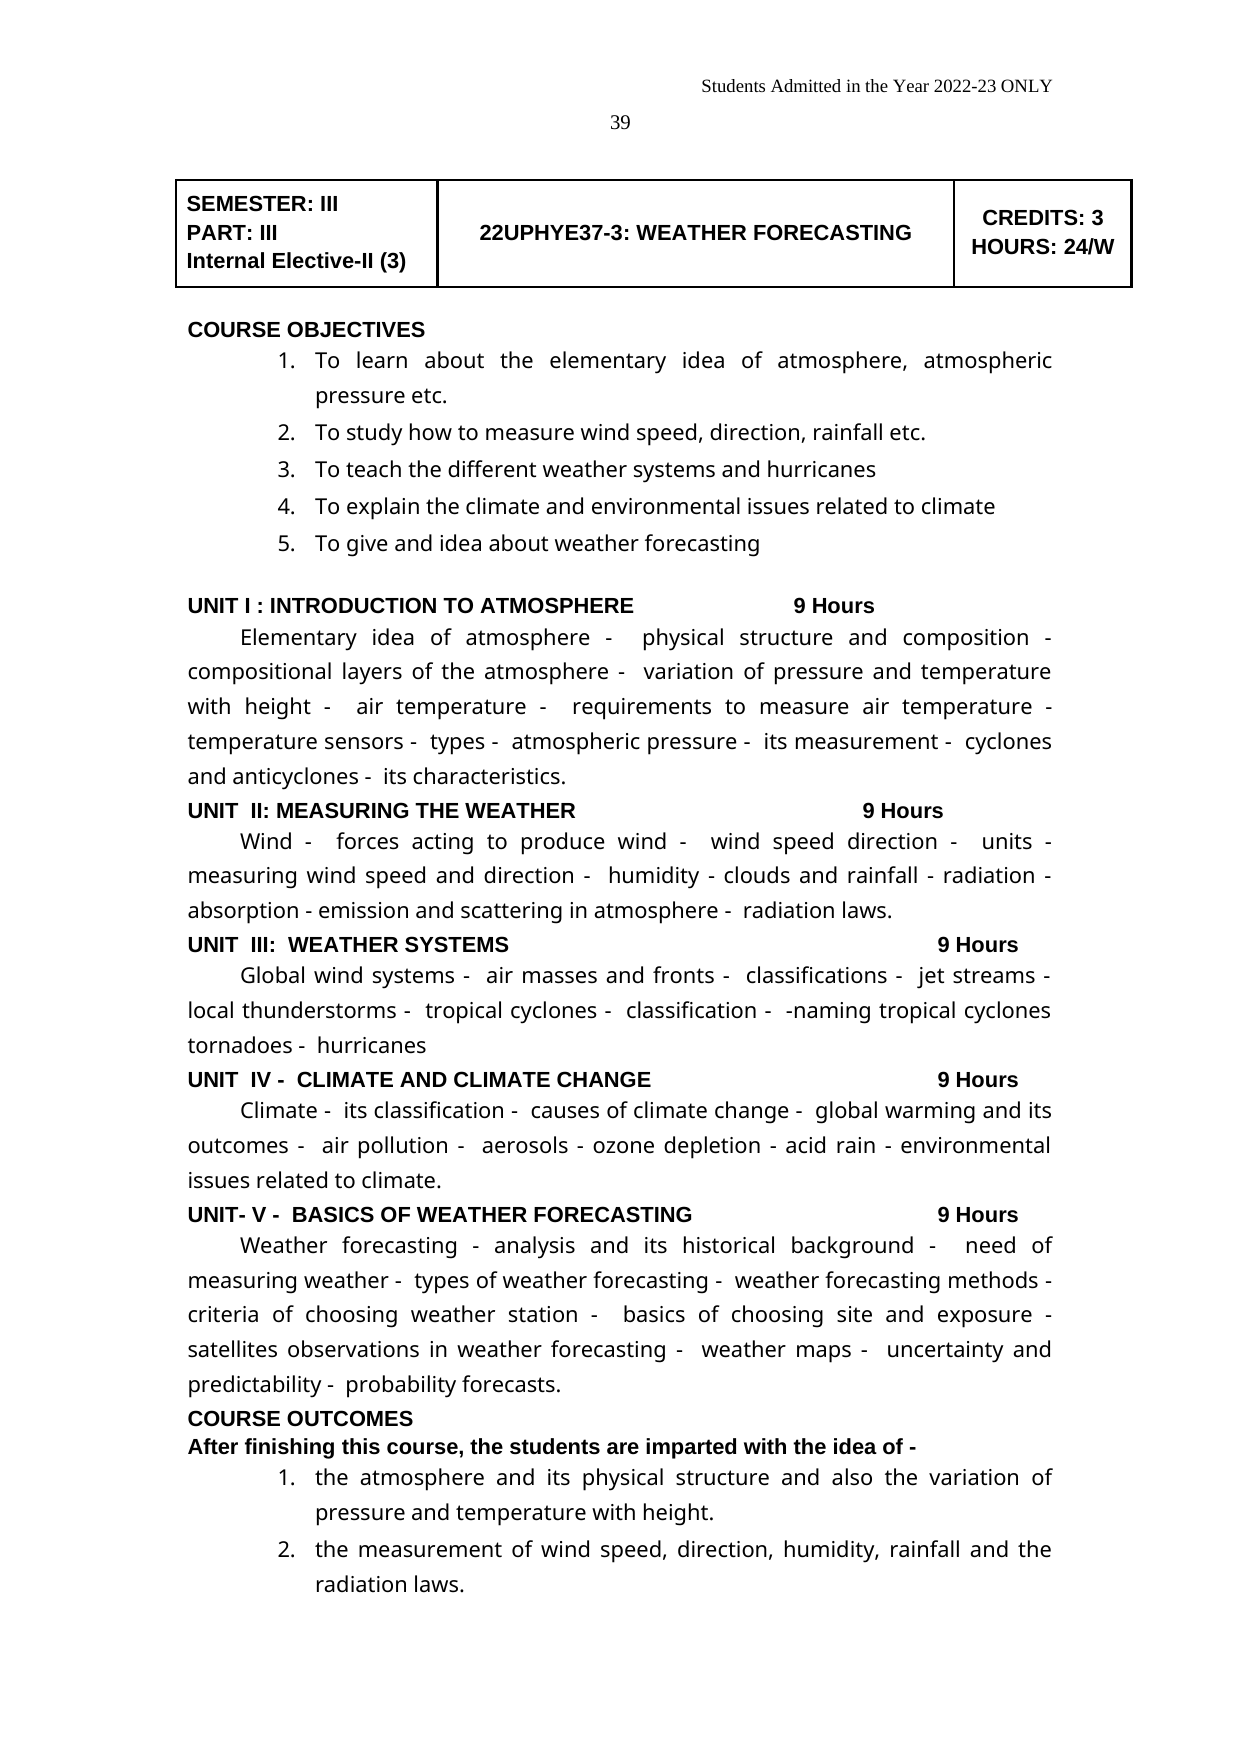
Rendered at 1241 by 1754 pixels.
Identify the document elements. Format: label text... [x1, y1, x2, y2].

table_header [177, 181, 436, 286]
text Wind - forces acting to produce wind - wind speed direction - units - measuring wind speed and direction - humidity - clouds and rainfall - radiation - absorption - emission and scattering in atmosphere - radiation laws. [187, 826, 1053, 925]
text UNIT III: WEATHER SYSTEMS 9 Hours [187, 932, 1053, 957]
list the measurement of wind speed, direction, humidity, rainfall and the radiation laws. [277, 1534, 1053, 1598]
text Climate - its classification - causes of climate change - global warming and its outcomes - air pollution - aerosols - ozone depletion - acid rain - environmental issues related to climate. [187, 1095, 1053, 1194]
text COURSE OBJECTIVES [187, 317, 1053, 342]
text Elementary idea of atmosphere - physical structure and composition - compositional layers of the atmosphere - variation of pressure and temperature with height - air temperature - requirements to measure air temperature - temperature sensors - types - atmospheric pressure - its measurement - cyclones and anticyclones - its characteristics. [187, 621, 1053, 790]
text UNIT II: MEASURING THE WEATHER 9 Hours [187, 797, 1053, 823]
list To learn about the elementary idea of atmosphere, atmospheric pressure etc. [277, 345, 1053, 410]
text UNIT IV - CLIMATE AND CLIMATE CHANGE 9 Hours [187, 1067, 1053, 1092]
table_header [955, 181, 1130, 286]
text COURSE OUTCOMES [187, 1406, 1053, 1431]
text Global wind systems - air masses and fronts - classifications - jet streams - local thunderstorms - tropical cyclones - classification - -naming tropical cyclones tornadoes - hurricanes [187, 960, 1053, 1060]
list To explain the climate and environmental issues related to climate [277, 491, 1053, 521]
text UNIT I : INTRODUCTION TO ATMOSPHERE 9 Hours [187, 593, 1053, 618]
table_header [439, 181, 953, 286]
text Weather forecasting - analysis and its historical background - need of measuring weather - types of weather forecasting - weather forecasting methods - criteria of choosing weather station - basics of choosing site and exposure - satellites observations in weather forecasting - weather maps - uncertainty and predictability - probability forecasts. [187, 1230, 1053, 1399]
list To teach the different weather systems and hurricanes [277, 454, 1053, 484]
text UNIT- V - BASICS OF WEATHER FORECASTING 9 Hours [187, 1202, 1053, 1227]
text After finishing this course, the students are imparted with the idea of - [187, 1434, 1053, 1459]
list To study how to measure wind speed, direction, rainfall etc. [277, 417, 1053, 447]
list To give and idea about weather forecasting [277, 528, 1053, 557]
list the atmosphere and its physical structure and also the variation of pressure and temperature with height. [277, 1462, 1053, 1527]
